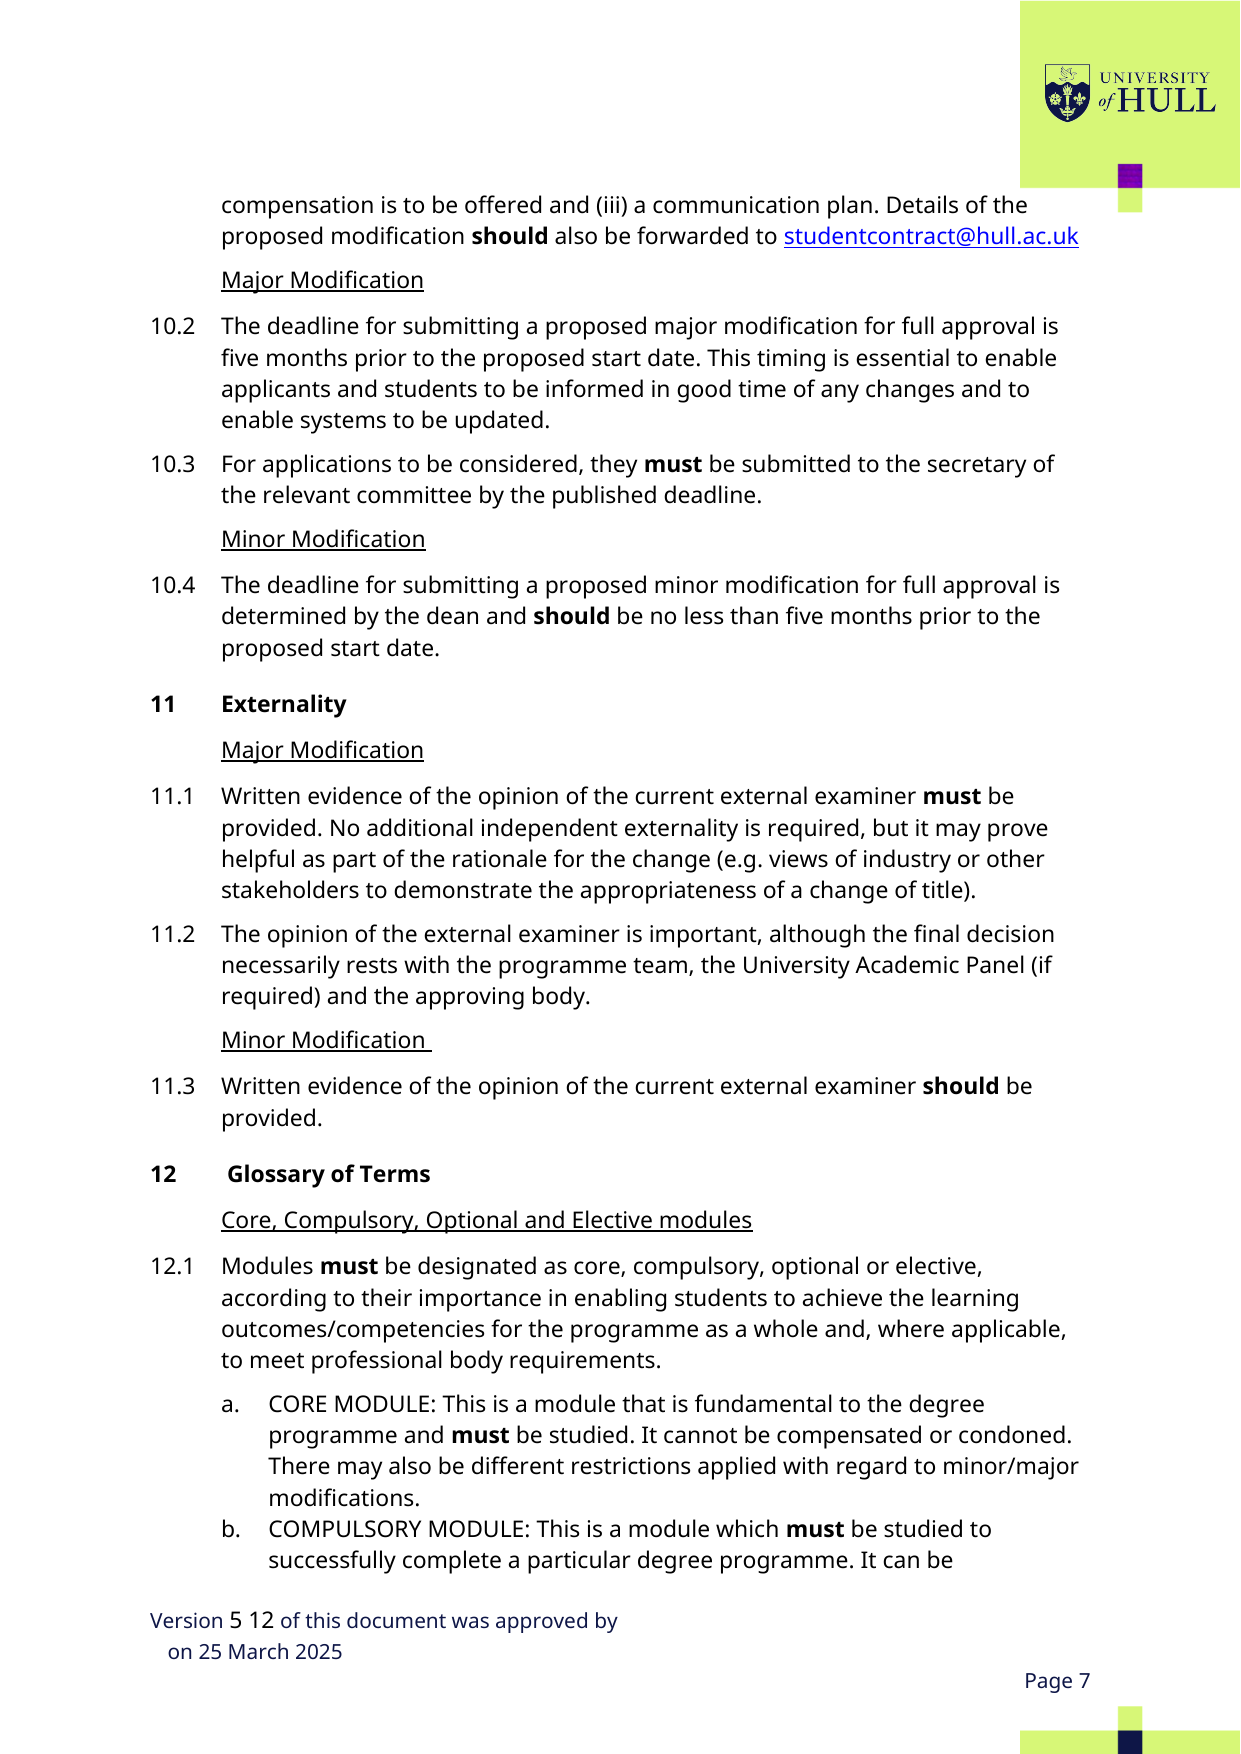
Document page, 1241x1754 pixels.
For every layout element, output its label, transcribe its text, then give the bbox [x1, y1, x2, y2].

text Modules must be designated as core, compulsory, optional or elective, according to their importance in enabling students to achieve the learning outcomes/competencies for the programme as a whole and, where applicable, to meet professional body requirements. [150, 1250, 1090, 1375]
subtitle Glossary of Terms [150, 1158, 1090, 1189]
text For applications to be considered, they must be submitted to the secretary of the relevant committee by the published deadline. [150, 448, 1090, 510]
subtitle Minor Modification [221, 1024, 1090, 1055]
text The deadline for submitting a proposed major modification for full approval is five months prior to the proposed start date. This timing is essential to enable applicants and students to be informed in good time of any changes and to enable systems to be updated. [150, 310, 1090, 435]
picture [1020, 2, 1240, 1753]
subtitle Externality [150, 688, 1090, 719]
list CORE MODULE: This is a module that is fundamental to the degree programme and must be studied. It cannot be compensated or condoned. There may also be different restrictions applied with regard to minor/major modifications. [221, 1388, 1090, 1513]
text Written evidence of the opinion of the current external examiner must be provided. No additional independent externality is required, but it may prove helpful as part of the rationale for the change (e.g. views of industry or other stakeholders to demonstrate the appropriateness of a change of title). [150, 780, 1090, 905]
text The opinion of the external examiner is important, although the final decision necessarily rests with the programme team, the University Academic Panel (if required) and the approving body. [150, 918, 1090, 1011]
subtitle Major Modification [221, 734, 1090, 765]
subtitle Core, Compulsory, Optional and Elective modules [221, 1204, 1090, 1235]
subtitle Major Modification [221, 264, 1090, 295]
subtitle Minor Modification [221, 523, 1090, 554]
text The deadline for submitting a proposed minor modification for full approval is determined by the dean and should be no less than five months prior to the proposed start date. [150, 569, 1090, 663]
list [221, 1513, 1090, 1575]
text Written evidence of the opinion of the current external examiner should be provided. [150, 1070, 1090, 1133]
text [150, 189, 1090, 251]
